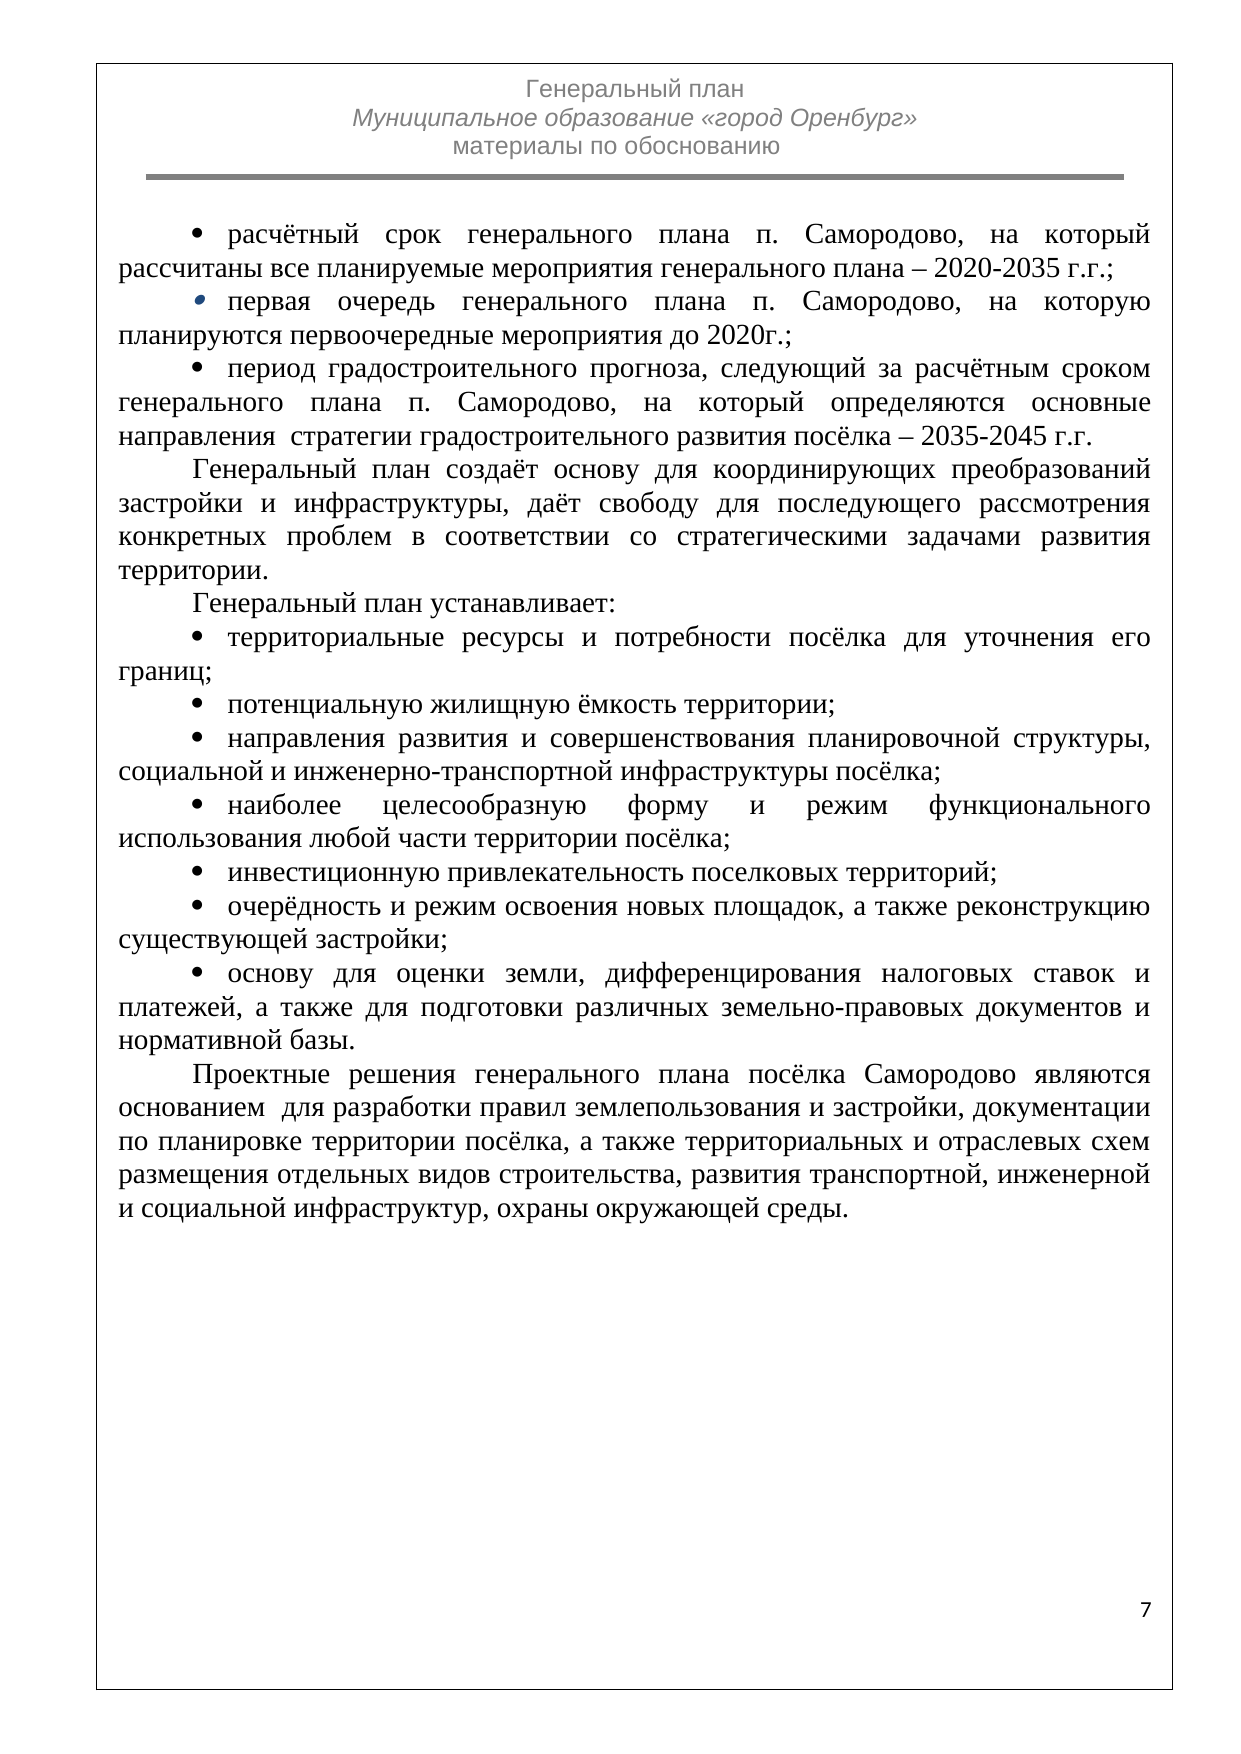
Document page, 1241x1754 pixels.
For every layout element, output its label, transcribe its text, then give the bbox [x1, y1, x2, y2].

text Проектные решения генерального плана посёлка Самородово являются основанием для разработки правил землепользования и застройки, документации по планировке территории посёлка, а также территориальных и отраслевых схем размещения отдельных видов строительства, развития транспортной, инженерной и социальной инфраструктур, охраны окружающей среды. [118, 1056, 1152, 1223]
list расчётный срок генерального плана п. Самородово, на который рассчитаны все планируемые мероприятия генерального плана – 2020-.г.; [118, 216, 1152, 283]
text Генеральный план создаёт основу для координирующих преобразований застройки и инфраструктуры, даёт свободу для последующего рассмотрения конкретных проблем в соответствии со стратегическими задачами развития территории. [118, 451, 1152, 585]
list направления развития и совершенствования планировочной структуры, социальной и инженерно-транспортной инфраструктуры посёлка; [118, 720, 1152, 787]
list наиболее целесообразную форму и режим функционального использования любой части территории посёлка; [118, 787, 1152, 854]
list инвестиционную привлекательность поселковых территорий; [118, 854, 1152, 888]
list территориальные ресурсы и потребности посёлка для уточнения его границ; [118, 619, 1152, 686]
list очерёдность и режим освоения новых площадок, а также реконструкцию существующей застройки; [118, 888, 1152, 955]
list первая очередь генерального плана п. Самородово, на которую планируются первоочередные мероприятия до 2020г.; [118, 283, 1152, 351]
list период градостроительного прогноза, следующий за расчётным сроком генерального плана п. Самородово, на который определяются основные направления стратегии градостроительного развития посёлка – 2035-.г. [118, 351, 1152, 451]
list потенциальную жилищную ёмкость территории; [118, 686, 1152, 720]
list основу для оценки земли, дифференцирования налоговых ставок и платежей, а также для подготовки различных земельно-правовых документов и нормативной базы. [118, 955, 1152, 1056]
text Генеральный план устанавливает: [118, 585, 1152, 619]
